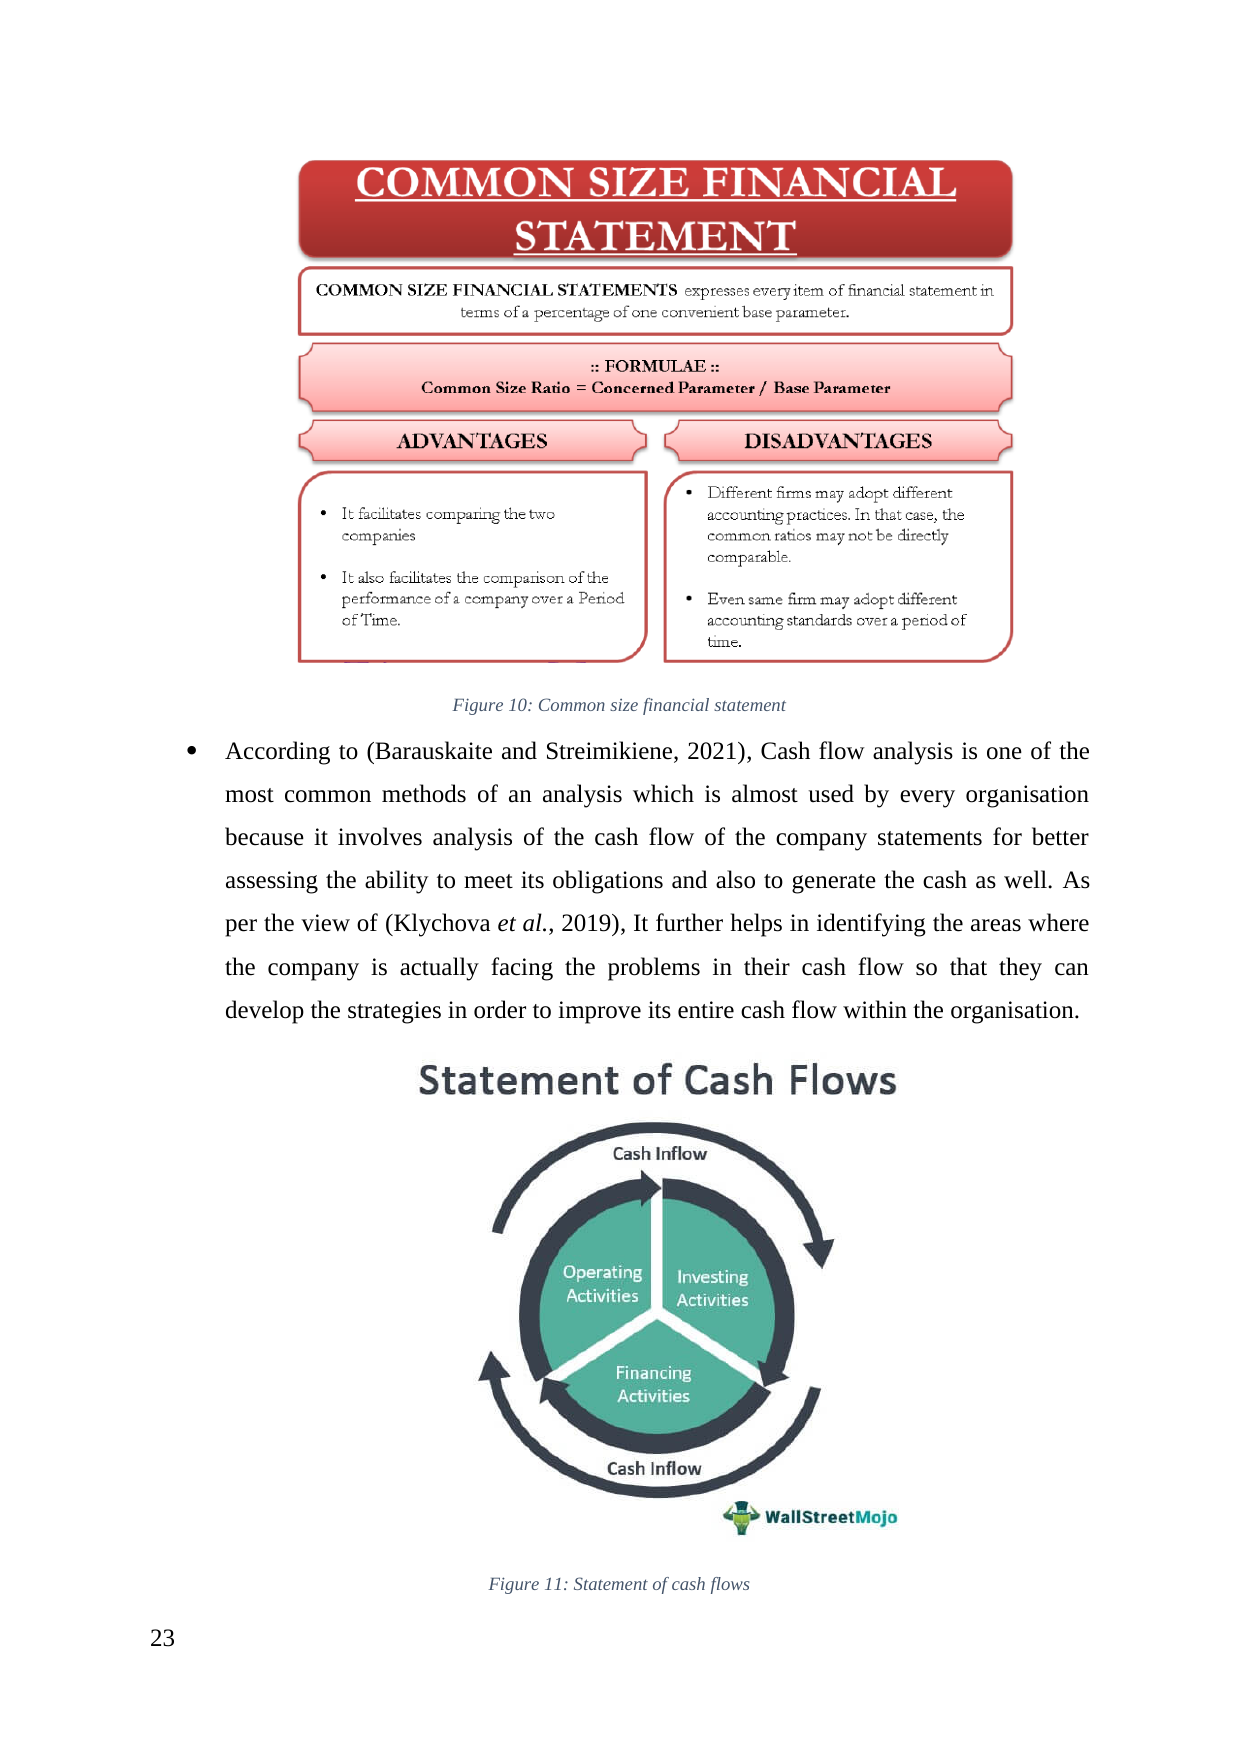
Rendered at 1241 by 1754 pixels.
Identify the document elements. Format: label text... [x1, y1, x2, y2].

picture [290, 150, 1025, 663]
text Figure 11: Statement of cash flows [150, 1573, 1090, 1594]
list According to (Barauskaite and Streimikiene, 2021), Cash flow analysis is one of the most common methods of an analysis which is almost used by every organisation because it involves analysis of the cash flow of the company statements for better assessing the ability to meet its obligations and also to generate the cash as well. As per the view of (Klychova et al., 2019), It further helps in identifying the areas where the company is actually facing the problems in their cash flow so that they can develop the strategies in order to improve its entire cash flow within the organisation. [187, 736, 1090, 1023]
picture [407, 1037, 908, 1542]
text Figure 10: Common size financial statement [150, 693, 1090, 715]
